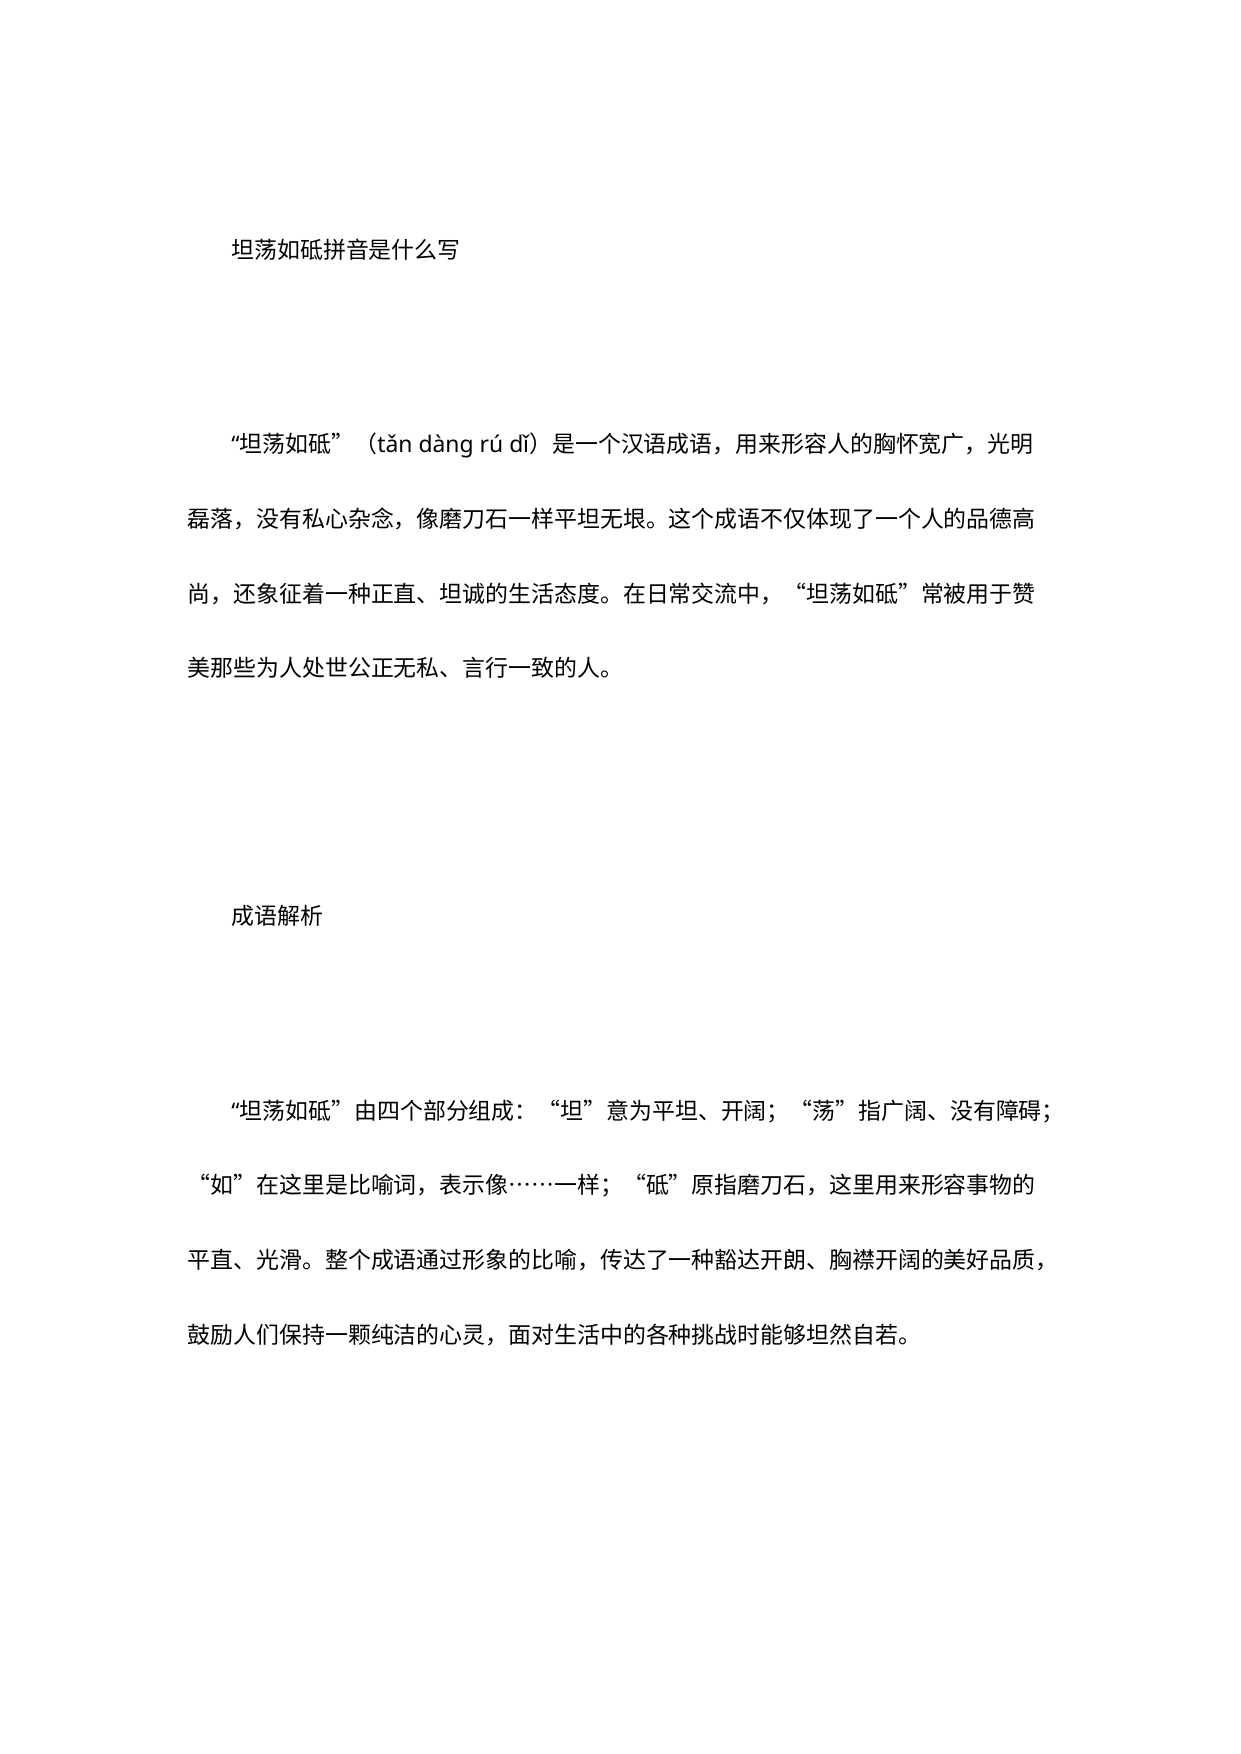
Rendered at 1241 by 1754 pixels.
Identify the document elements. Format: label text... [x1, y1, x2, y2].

text 成语解析 [187, 882, 1053, 947]
text 坦荡如砥拼音是什么写 [187, 216, 1053, 281]
text “坦荡如砥”由四个部分组成：“坦”意为平坦、开阔；“荡”指广阔、没有障碍；“如”在这里是比喻词，表示像……一样；“砥”原指磨刀石，这里用来形容事物的平直、光滑。整个成语通过形象的比喻，传达了一种豁达开朗、胸襟开阔的美好品质，鼓励人们保持一颗纯洁的心灵，面对生活中的各种挑战时能够坦然自若。 [187, 1077, 1053, 1366]
text “坦荡如砥”（tǎn dàng rú dǐ）是一个汉语成语，用来形容人的胸怀宽广，光明磊落，没有私心杂念，像磨刀石一样平坦无垠。这个成语不仅体现了一个人的品德高尚，还象征着一种正直、坦诚的生活态度。在日常交流中，“坦荡如砥”常被用于赞美那些为人处世公正无私、言行一致的人。 [187, 410, 1053, 699]
